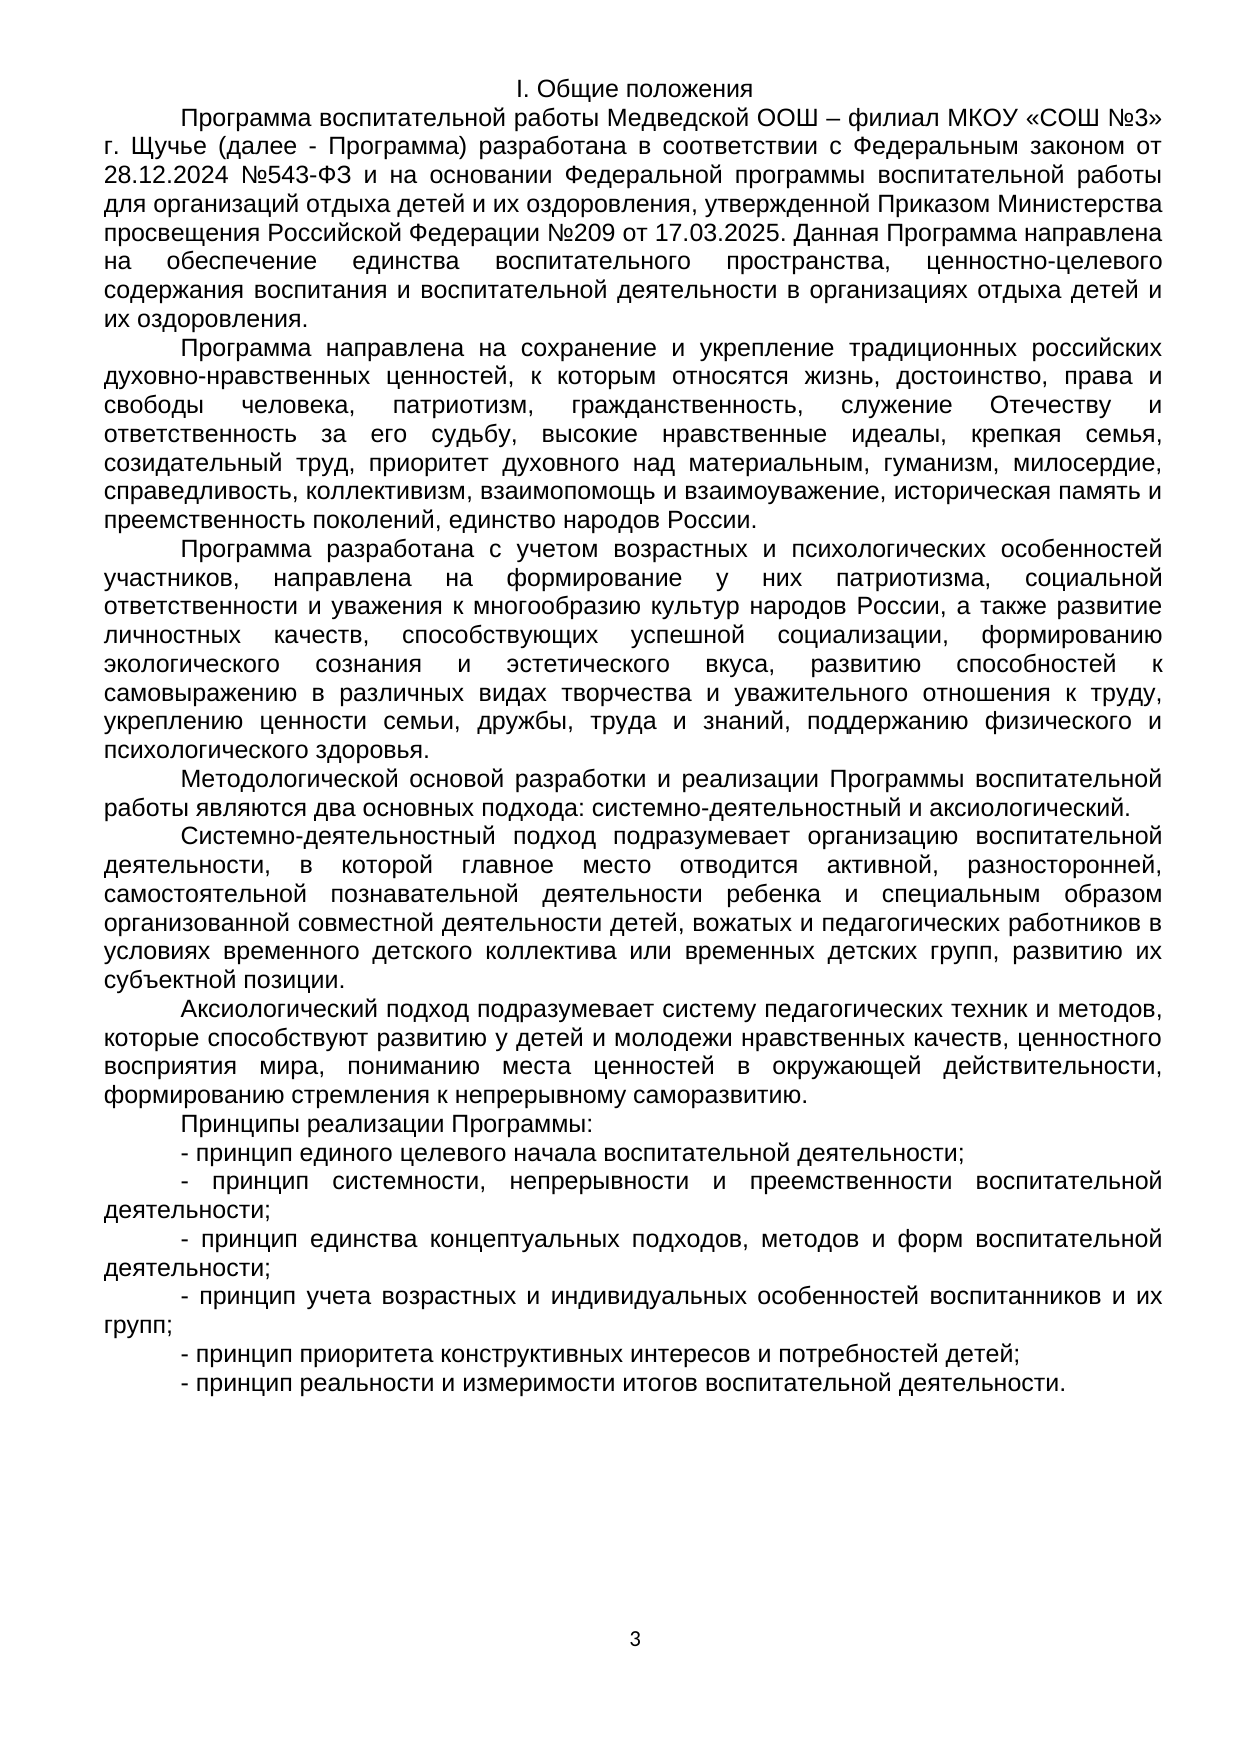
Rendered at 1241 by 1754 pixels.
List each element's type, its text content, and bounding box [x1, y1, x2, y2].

text - принцип единого целевого начала воспитательной деятельности; [103, 1138, 1164, 1166]
text Методологической основой разработки и реализации Программы воспитательной работы являются два основных подхода: системно-деятельностный и аксиологический. [103, 764, 1164, 821]
text Программа направлена на сохранение и укрепление традиционных российских духовно-нравственных ценностей, к которым относятся жизнь, достоинство, права и свободы человека, патриотизм, гражданственность, служение Отечеству и ответственность за его судьбу, высокие нравственные идеалы, крепкая семья, созидательный труд, приоритет духовного над материальным, гуманизм, милосердие, справедливость, коллективизм, взаимопомощь и взаимоуважение, историческая память и преемственность поколений, единство народов России. [103, 333, 1164, 534]
text - принцип единства концептуальных подходов, методов и форм воспитательной деятельности; [103, 1224, 1164, 1281]
text - принцип реальности и измеримости итогов воспитательной деятельности. [103, 1368, 1164, 1396]
text I. Общие положения [194, 74, 1076, 103]
text - принцип приоритета конструктивных интересов и потребностей детей; [103, 1339, 1164, 1368]
text Программа разработана с учетом возрастных и психологических особенностей участников, направлена на формирование у них патриотизма, социальной ответственности и уважения к многообразию культур народов России, а также развитие личностных качеств, способствующих успешной социализации, формированию экологического сознания и эстетического вкуса, развитию способностей к самовыражению в различных видах творчества и уважительного отношения к труду, укреплению ценности семьи, дружбы, труда и знаний, поддержанию физического и психологического здоровья. [103, 534, 1164, 764]
text - принцип учета возрастных и индивидуальных особенностей воспитанников и их групп; [103, 1281, 1164, 1339]
text Принципы реализации Программы: [103, 1109, 1164, 1138]
text Системно-деятельностный подход подразумевает организацию воспитательной деятельности, в которой главное место отводится активной, разносторонней, самостоятельной познавательной деятельности ребенка и специальным образом организованной совместной деятельности детей, вожатых и педагогических работников в условиях временного детского коллектива или временных детских групп, развитию их субъектной позиции. [103, 821, 1164, 994]
text - принцип системности, непрерывности и преемственности воспитательной деятельности; [103, 1166, 1164, 1224]
text Программа воспитательной работы Медведской ООШ – филиал МКОУ «СОШ №3» г. Щучье (далее - Программа) разработана в соответствии с Федеральным законом от 28.12.2024 №543-ФЗ и на основании Федеральной программы воспитательной работы для организаций отдыха детей и их оздоровления, утвержденной Приказом Министерства просвещения Российской Федерации №209 от 17.03.2025. Данная Программа направлена на обеспечение единства воспитательного пространства, ценностно-целевого содержания воспитания и воспитательной деятельности в организациях отдыха детей и их оздоровления. [103, 103, 1164, 333]
text Аксиологический подход подразумевает систему педагогических техник и методов, которые способствуют развитию у детей и молодежи нравственных качеств, ценностного восприятия мира, пониманию места ценностей в окружающей действительности, формированию стремления к непрерывному саморазвитию. [103, 994, 1164, 1109]
